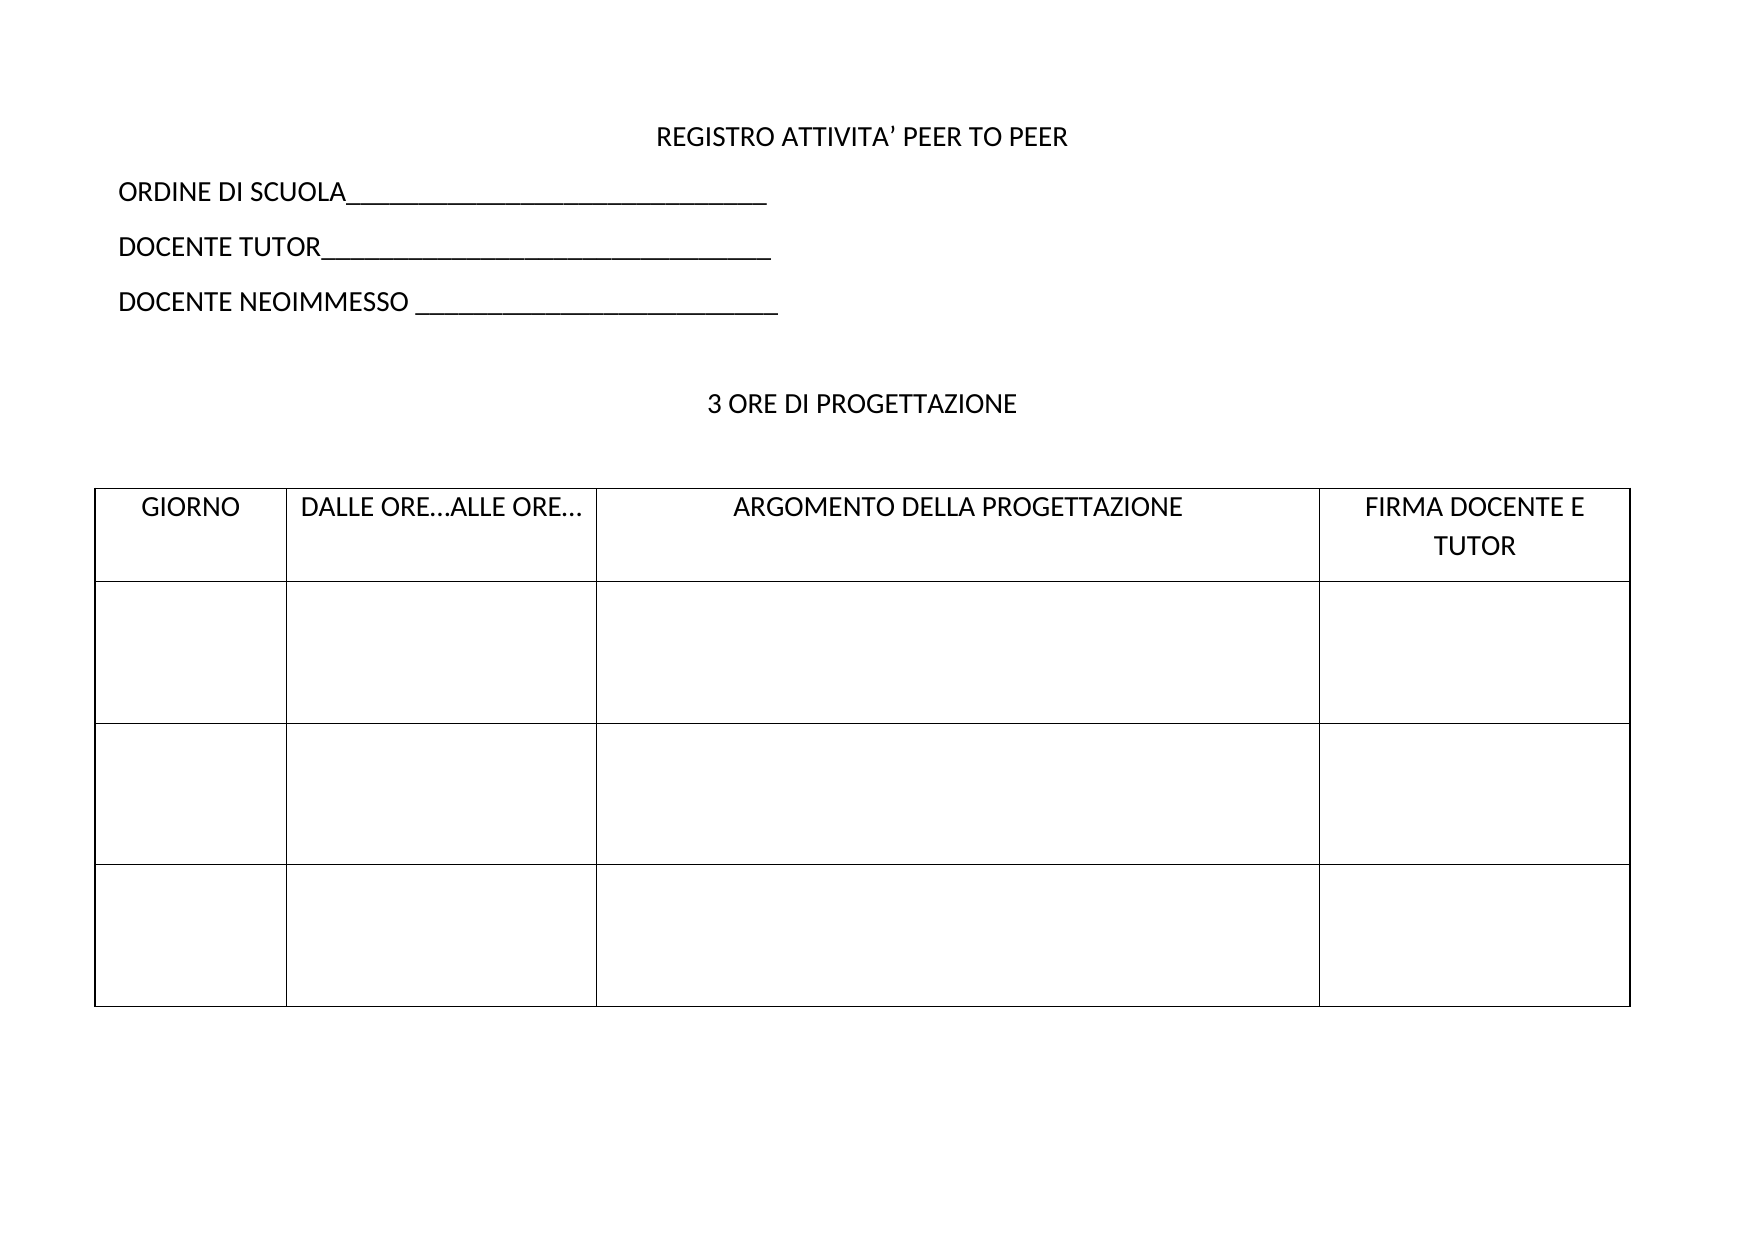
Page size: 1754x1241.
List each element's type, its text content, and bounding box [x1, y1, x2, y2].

table_cell [96, 582, 286, 723]
text DOCENTE TUTOR_______________________________ [118, 228, 1606, 264]
text DOCENTE NEOIMMESSO _________________________ [118, 283, 1606, 319]
table_cell [287, 724, 596, 864]
table_cell [287, 865, 596, 1006]
table_header GIORNO [96, 489, 286, 581]
text REGISTRO ATTIVITA’ PEER TO PEER [118, 118, 1606, 154]
table_cell [597, 582, 1319, 723]
text ORDINE DI SCUOLA_____________________________ [118, 173, 1606, 209]
table_cell [1320, 865, 1629, 1006]
table_cell [287, 582, 596, 723]
text 3 ORE DI PROGETTAZIONE [118, 385, 1606, 421]
table_cell [597, 724, 1319, 864]
table_header DALLE ORE…ALLE ORE… [287, 489, 596, 581]
table_header FIRMA DOCENTE E TUTOR [1320, 489, 1629, 581]
table_header ARGOMENTO DELLA PROGETTAZIONE [597, 489, 1319, 581]
table_cell [1320, 582, 1629, 723]
table_cell [1320, 724, 1629, 864]
table_cell [96, 724, 286, 864]
table_cell [597, 865, 1319, 1006]
table_cell [96, 865, 286, 1006]
